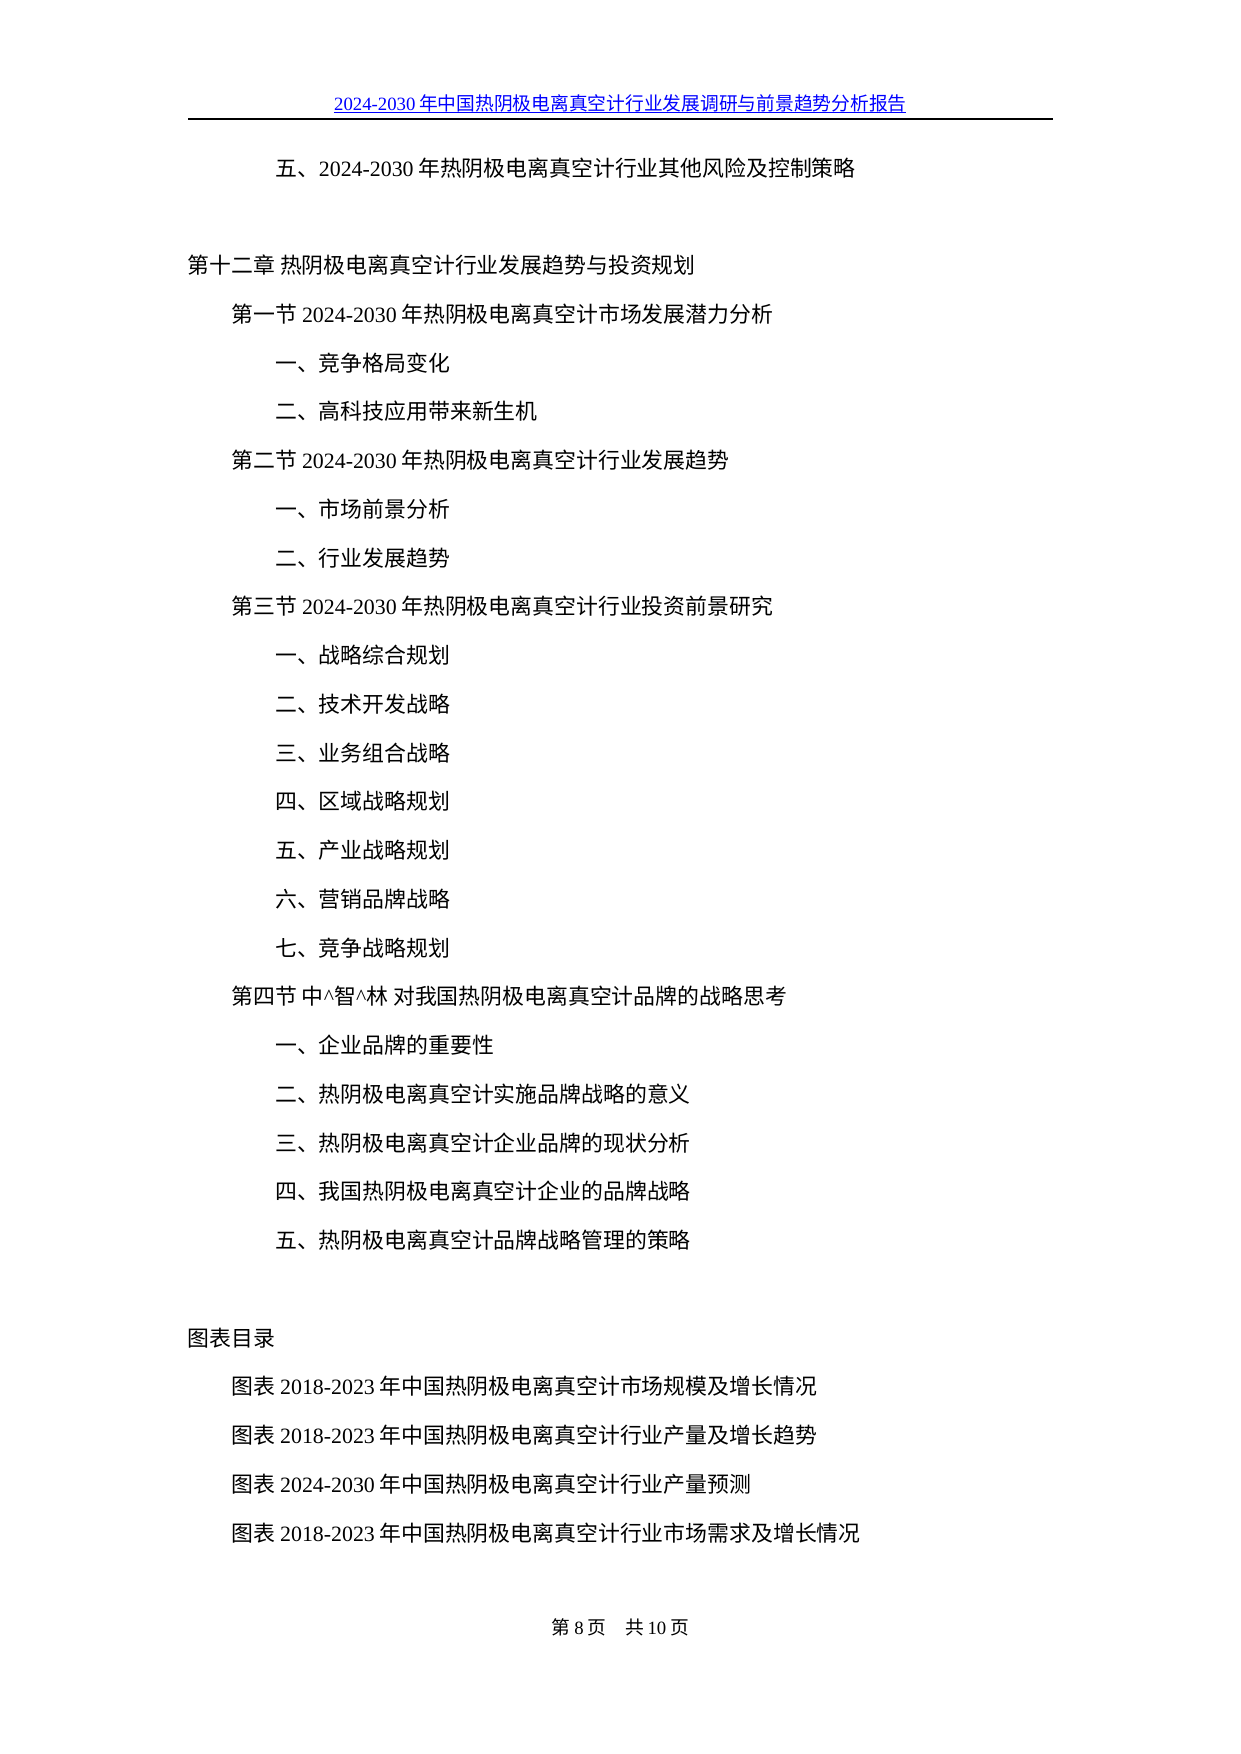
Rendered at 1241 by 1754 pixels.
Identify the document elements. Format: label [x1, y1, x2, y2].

text [187, 150, 1053, 1548]
